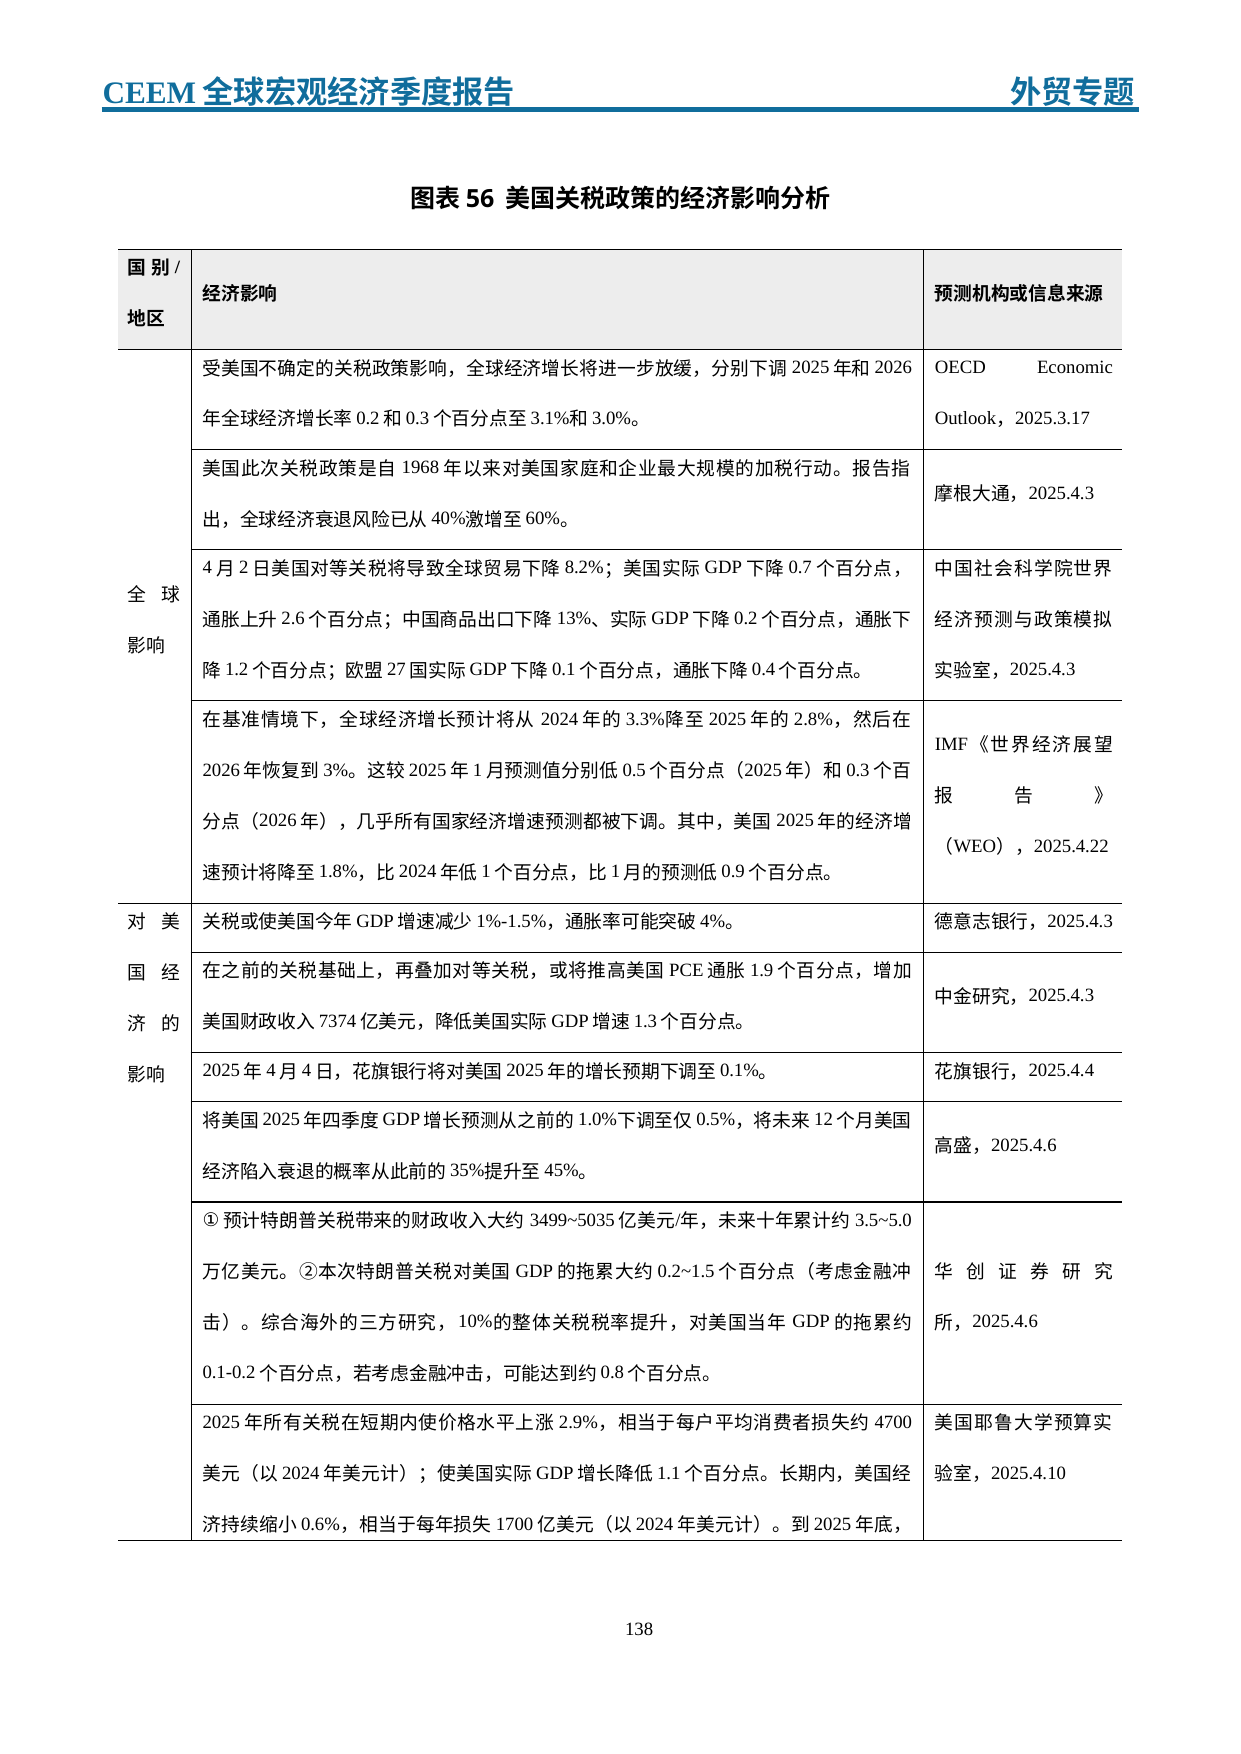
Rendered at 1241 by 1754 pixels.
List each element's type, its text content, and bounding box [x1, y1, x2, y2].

table_cell 图表 56 美国关税政策的经济影响分析 注：笔者根据公开资料整理。 [924, 550, 1122, 700]
table_cell 图表 56 美国关税政策的经济影响分析 注：笔者根据公开资料整理。 [924, 450, 1122, 549]
table_cell 图表 56 美国关税政策的经济影响分析 注：笔者根据公开资料整理。 [924, 350, 1122, 449]
table_cell 图表 56 美国关税政策的经济影响分析 注：笔者根据公开资料整理。 [924, 1102, 1122, 1201]
table_cell 图表 56 美国关税政策的经济影响分析 注：笔者根据公开资料整理。 [192, 904, 923, 952]
table_cell 图表 56 美国关税政策的经济影响分析 注：笔者根据公开资料整理。 [192, 1053, 923, 1101]
table_cell 图表 56 美国关税政策的经济影响分析 注：笔者根据公开资料整理。 [924, 701, 1122, 903]
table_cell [192, 1405, 923, 1540]
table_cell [118, 904, 191, 1540]
table_cell 图表 56 美国关税政策的经济影响分析 注：笔者根据公开资料整理。 [192, 1203, 923, 1404]
table_cell 图表 56 美国关税政策的经济影响分析 注：笔者根据公开资料整理。 [924, 953, 1122, 1052]
table_cell 图表 56 美国关税政策的经济影响分析 注：笔者根据公开资料整理。 [192, 350, 923, 449]
table_cell 图表 56 美国关税政策的经济影响分析 注：笔者根据公开资料整理。 [924, 1053, 1122, 1101]
table_cell 图表 56 美国关税政策的经济影响分析 注：笔者根据公开资料整理。 [192, 1102, 923, 1201]
table_cell 图表 56 美国关税政策的经济影响分析 注：笔者根据公开资料整理。 [192, 701, 923, 903]
table_cell 图表 56 美国关税政策的经济影响分析 注：笔者根据公开资料整理。 [924, 1203, 1122, 1404]
table_cell 图表 56 美国关税政策的经济影响分析 注：笔者根据公开资料整理。 [192, 953, 923, 1052]
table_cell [924, 1405, 1122, 1540]
table_cell 图表 56 美国关税政策的经济影响分析 注：笔者根据公开资料整理。 [192, 450, 923, 549]
table_cell 图表 56 美国关税政策的经济影响分析 注：笔者根据公开资料整理。 [192, 550, 923, 700]
table_cell 图表 56 美国关税政策的经济影响分析 注：笔者根据公开资料整理。 [118, 150, 1122, 249]
table_cell 图表 56 美国关税政策的经济影响分析 注：笔者根据公开资料整理。 [118, 350, 191, 903]
table_cell 图表 56 美国关税政策的经济影响分析 注：笔者根据公开资料整理。 [924, 904, 1122, 952]
